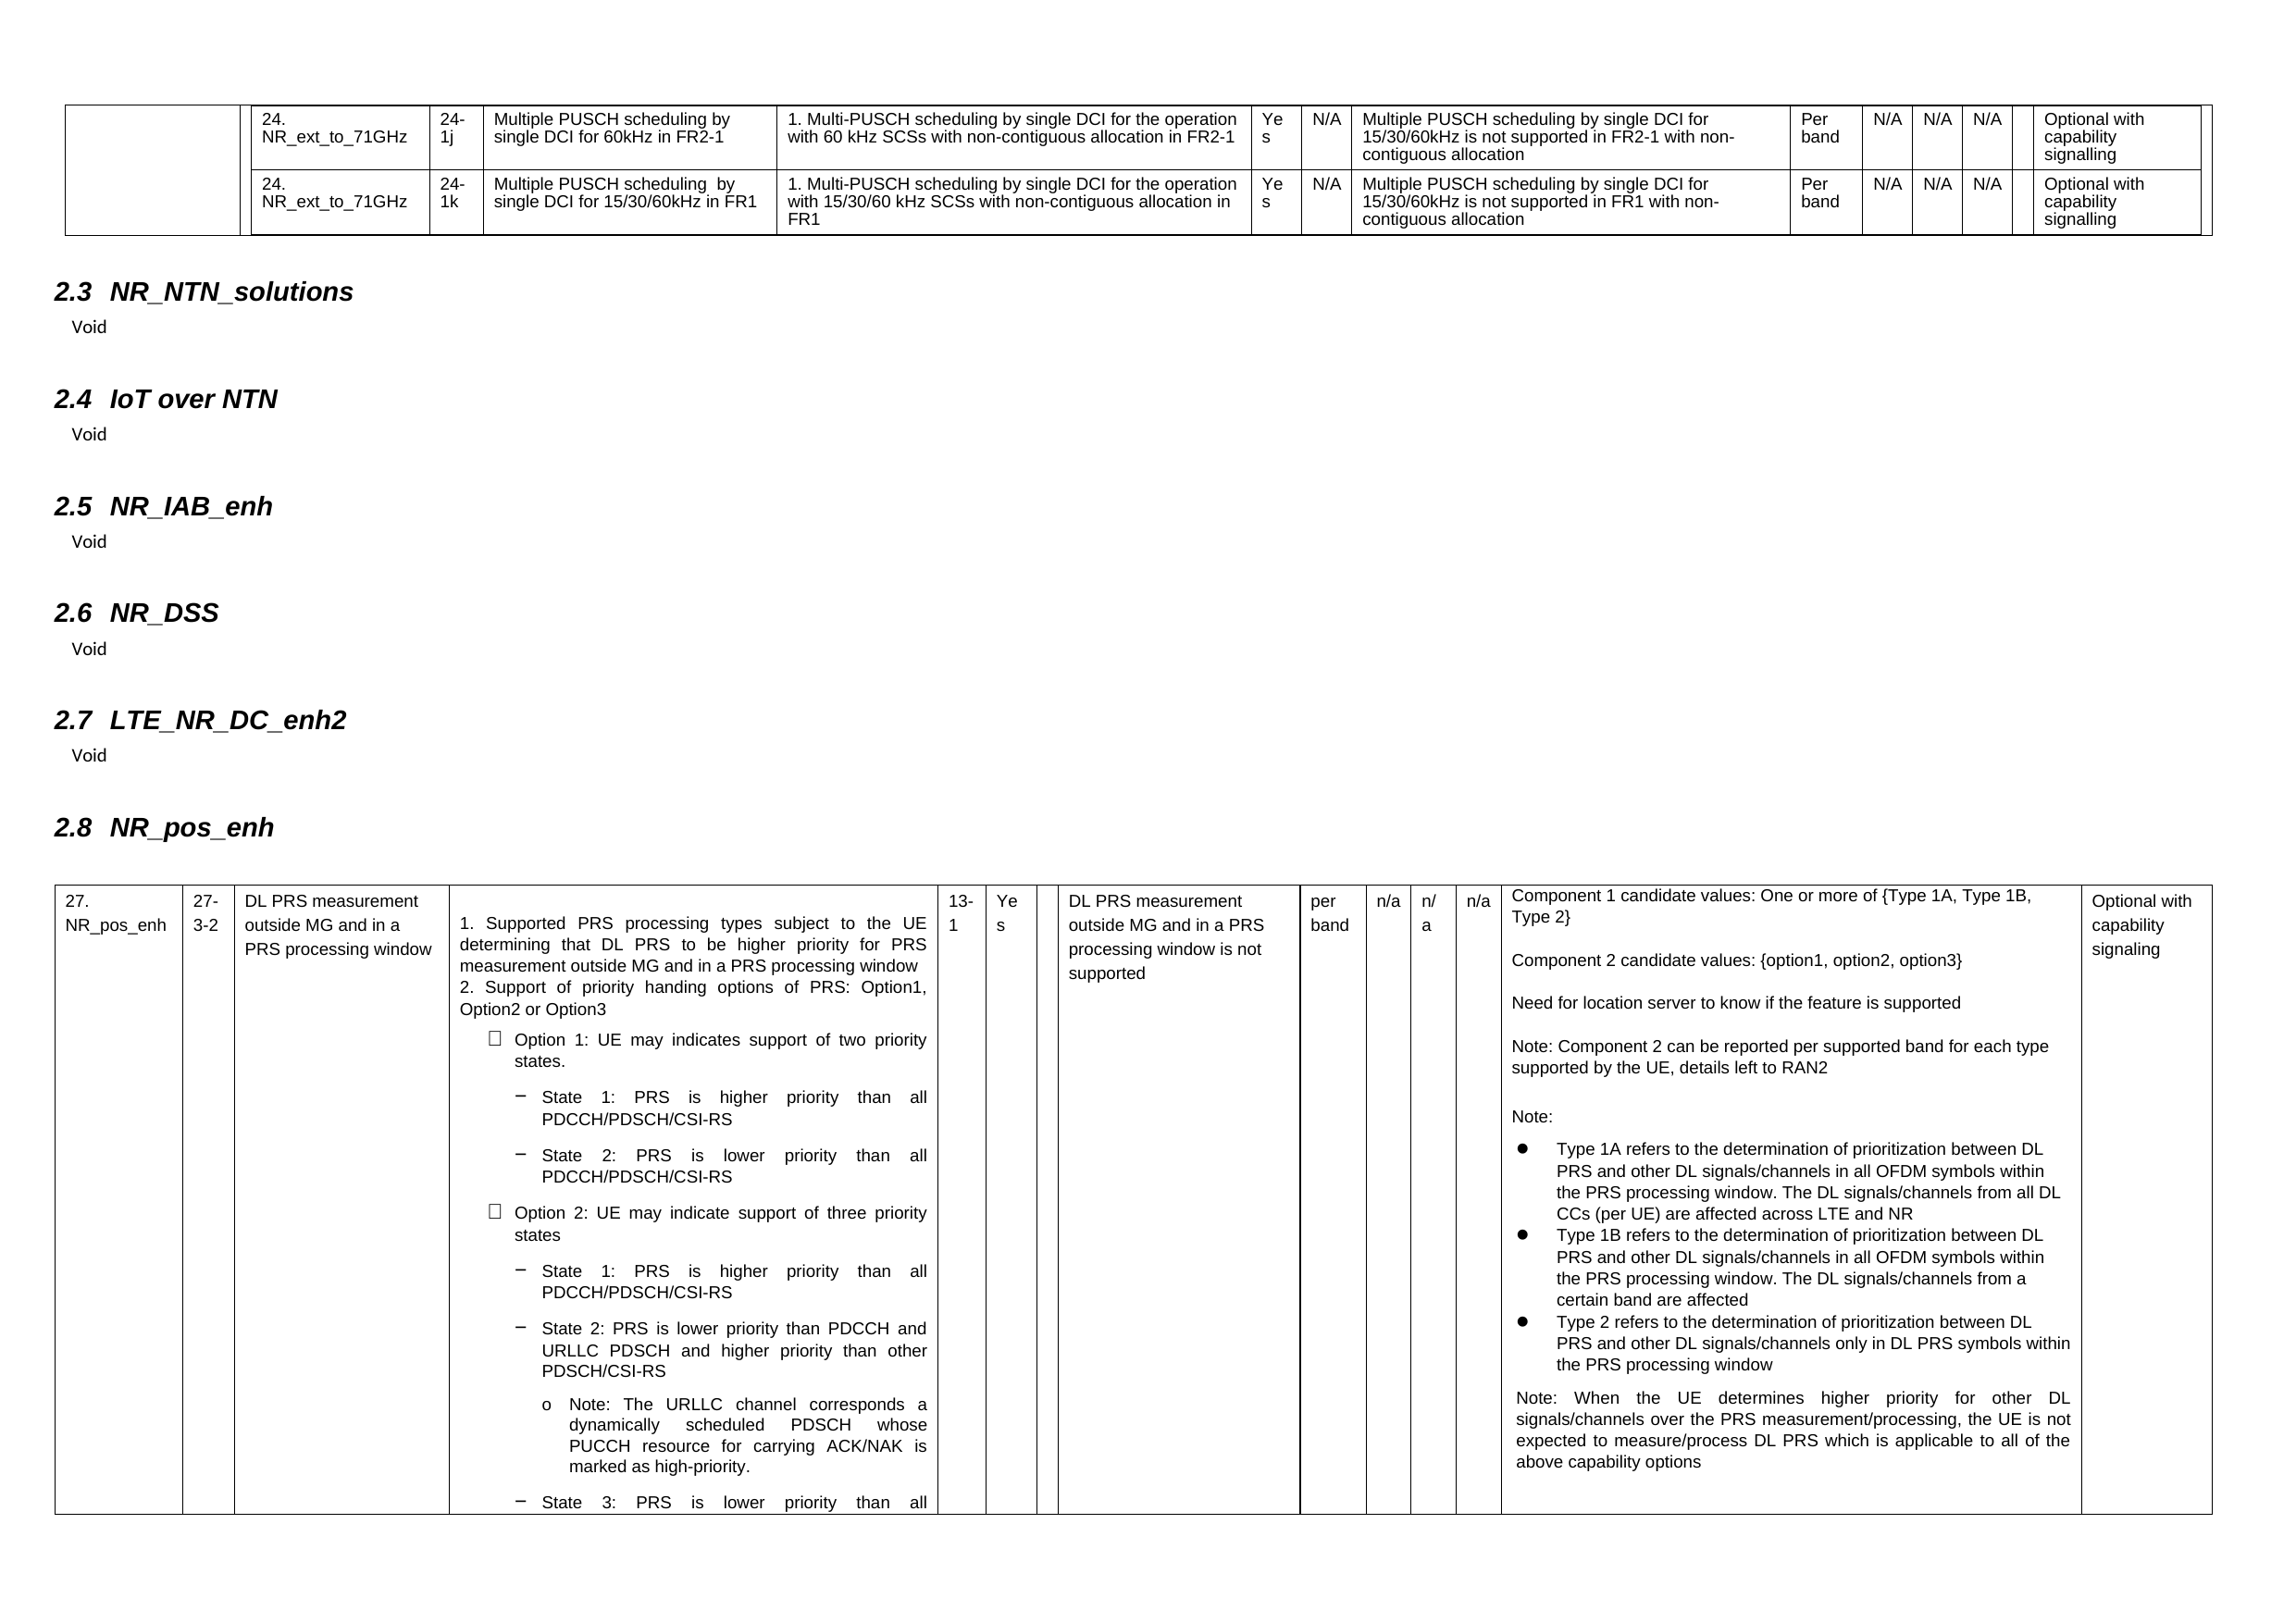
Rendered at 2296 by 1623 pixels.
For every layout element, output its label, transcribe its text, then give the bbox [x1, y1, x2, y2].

table_header 27-3-2 [183, 886, 234, 1514]
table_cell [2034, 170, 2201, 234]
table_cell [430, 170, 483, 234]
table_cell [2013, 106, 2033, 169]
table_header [235, 886, 449, 1514]
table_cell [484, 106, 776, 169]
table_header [450, 886, 937, 1514]
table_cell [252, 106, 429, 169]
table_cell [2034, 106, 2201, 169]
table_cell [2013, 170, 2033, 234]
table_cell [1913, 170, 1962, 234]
subtitle LTE_NR_DC_enh2 [54, 704, 2214, 736]
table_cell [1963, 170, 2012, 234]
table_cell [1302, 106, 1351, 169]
table_header 27. NR_pos_enh [56, 886, 182, 1514]
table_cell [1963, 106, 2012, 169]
subtitle IoT over NTN [54, 383, 2214, 414]
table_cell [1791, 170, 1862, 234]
subtitle NR_IAB_enh [54, 490, 2214, 521]
text Void [54, 743, 2214, 767]
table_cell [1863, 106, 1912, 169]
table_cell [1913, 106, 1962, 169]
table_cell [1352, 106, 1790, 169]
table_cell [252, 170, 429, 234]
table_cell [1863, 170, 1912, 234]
table_header n/a [1411, 886, 1456, 1514]
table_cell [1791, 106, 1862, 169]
text Void [54, 637, 2214, 660]
table_header per band [1301, 886, 1366, 1514]
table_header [1502, 886, 2081, 1514]
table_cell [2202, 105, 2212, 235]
subtitle NR_NTN_solutions [54, 276, 2214, 307]
table_header 13-1 [938, 886, 986, 1514]
text Void [54, 316, 2214, 339]
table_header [1059, 886, 1299, 1514]
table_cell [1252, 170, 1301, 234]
table_header [1037, 886, 1058, 1514]
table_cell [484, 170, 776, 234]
subtitle NR_pos_enh [54, 812, 2214, 842]
table_cell ZTE/Sanechips [4] [66, 105, 240, 235]
table_header Yes [987, 886, 1036, 1514]
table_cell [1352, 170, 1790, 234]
text Void [54, 529, 2214, 552]
text Void [54, 422, 2214, 446]
table_header n/a [1367, 886, 1410, 1514]
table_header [2082, 886, 2212, 1514]
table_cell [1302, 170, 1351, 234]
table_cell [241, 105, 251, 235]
subtitle NR_DSS [54, 597, 2214, 628]
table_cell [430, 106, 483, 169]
table_header n/a [1457, 886, 1501, 1514]
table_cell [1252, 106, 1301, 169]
